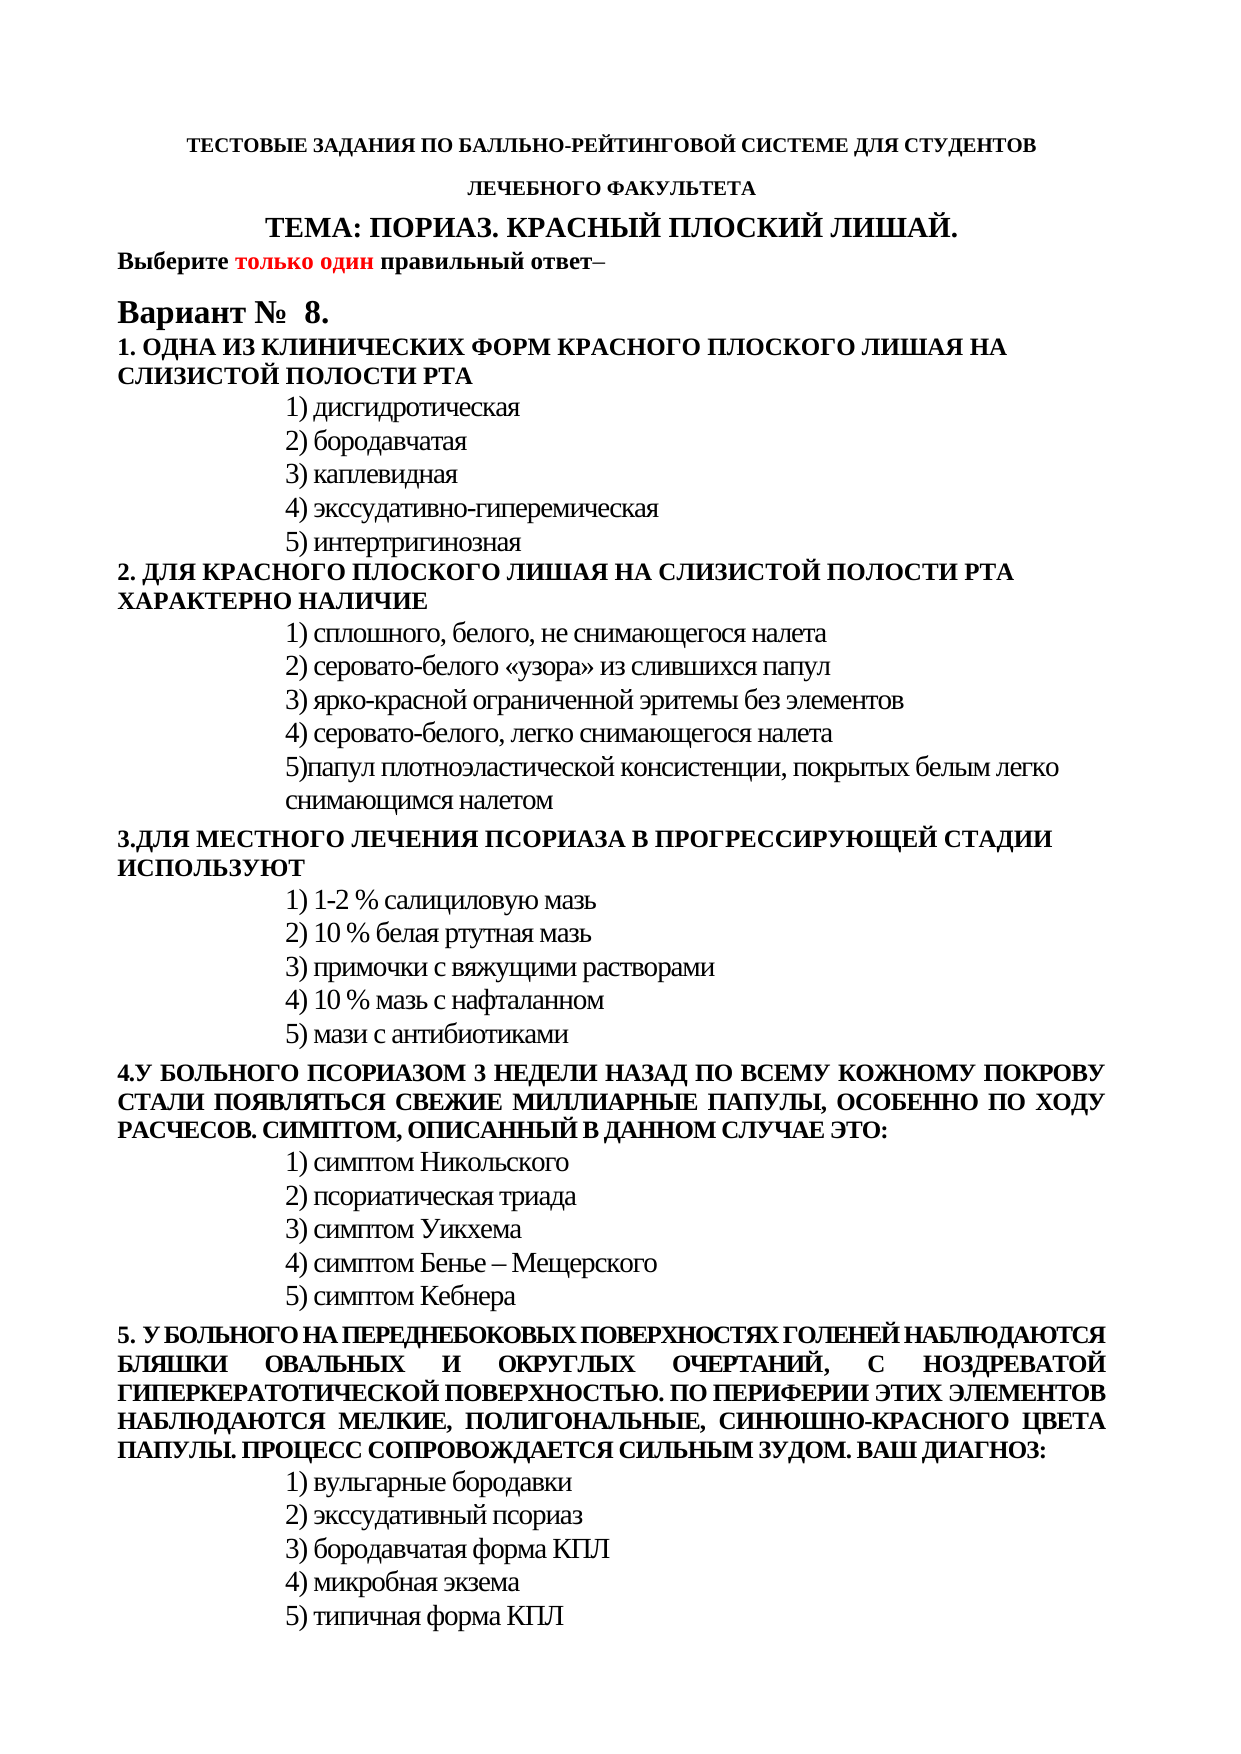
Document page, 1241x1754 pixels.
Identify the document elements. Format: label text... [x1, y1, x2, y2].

text 3) ярко-красной ограниченной эритемы без элементов [285, 682, 1106, 715]
text 5) типичная форма КПЛ [285, 1598, 1106, 1632]
text 5)папул плотноэластической консистенции, покрытых белым легко снимающимся налетом [285, 749, 1106, 816]
text 3) бородавчатая форма КПЛ [285, 1531, 1106, 1564]
text 4.У больного псориазом 3 недели назад по всему кожному покрову стали появляться свежие миллиарные папулы, особенно по ходу расчесов. Симптом, описанный в данном случае это: [117, 1058, 1106, 1144]
text 1) симптом Никольского [285, 1144, 1106, 1178]
text 4) 10 % мазь с нафталанном [285, 982, 1106, 1016]
text 5) интертригинозная [285, 524, 1106, 557]
text 2) серовато-белого «узора» из слившихся папул [285, 648, 1106, 682]
text 1) сплошного, белого, не снимающегося налета [285, 615, 1106, 648]
text 4) микробная экзема [285, 1564, 1106, 1598]
text Тема: Пориаз. красный плоский лишай. [117, 203, 1106, 246]
text 5) мази с антибиотиками [285, 1016, 1106, 1049]
text 1) 1-2 % салициловую мазь [285, 882, 1106, 915]
text 1) вульгарные бородавки [285, 1464, 1106, 1497]
text 4) серовато-белого, легко снимающегося налета [285, 715, 1106, 749]
text 4) симптом Бенье – Мещерского [285, 1245, 1106, 1278]
text 3) примочки с вяжущими растворами [285, 949, 1106, 982]
text 1) дисгидротическая [285, 389, 1106, 423]
text 2) псориатическая триада [285, 1178, 1106, 1211]
text Вариант № 8. [117, 289, 1106, 332]
text 3) симптом Уикхема [285, 1211, 1106, 1245]
text 4) экссудативно-гиперемическая [285, 490, 1106, 524]
text 5) симптом Кебнера [285, 1278, 1106, 1312]
text Тестовые задания по балльно-рейтинговой системе для студентов лечебного факультета [117, 118, 1106, 203]
text 3.Для местного лечения псориаза в прогрессирующей стадии используют [117, 824, 1106, 882]
text 2) бородавчатая [285, 423, 1106, 457]
text 2. Для красного плоского лишая на слизистой полости рта характерно наличие [117, 557, 1106, 615]
text 1. Одна из клинических форм красного плоского лишая на слизистой полости рта [117, 332, 1106, 389]
text 2) 10 % белая ртутная мазь [285, 915, 1106, 949]
text 3) каплевидная [285, 457, 1106, 490]
text 5. У больного на переднебоковых поверхностях голеней наблюдаются бляшки овальных и округлых очертаний, с ноздреватой гиперкератотической поверхностью. По периферии этих элементов наблюдаются мелкие, полигональные, синюшно-красного цвета папулы. Процесс сопровождается сильным зудом. Ваш диагноз: [117, 1320, 1106, 1464]
text 2) экссудативный псориаз [285, 1497, 1106, 1531]
text Выберите только один правильный ответ– [117, 246, 1106, 275]
